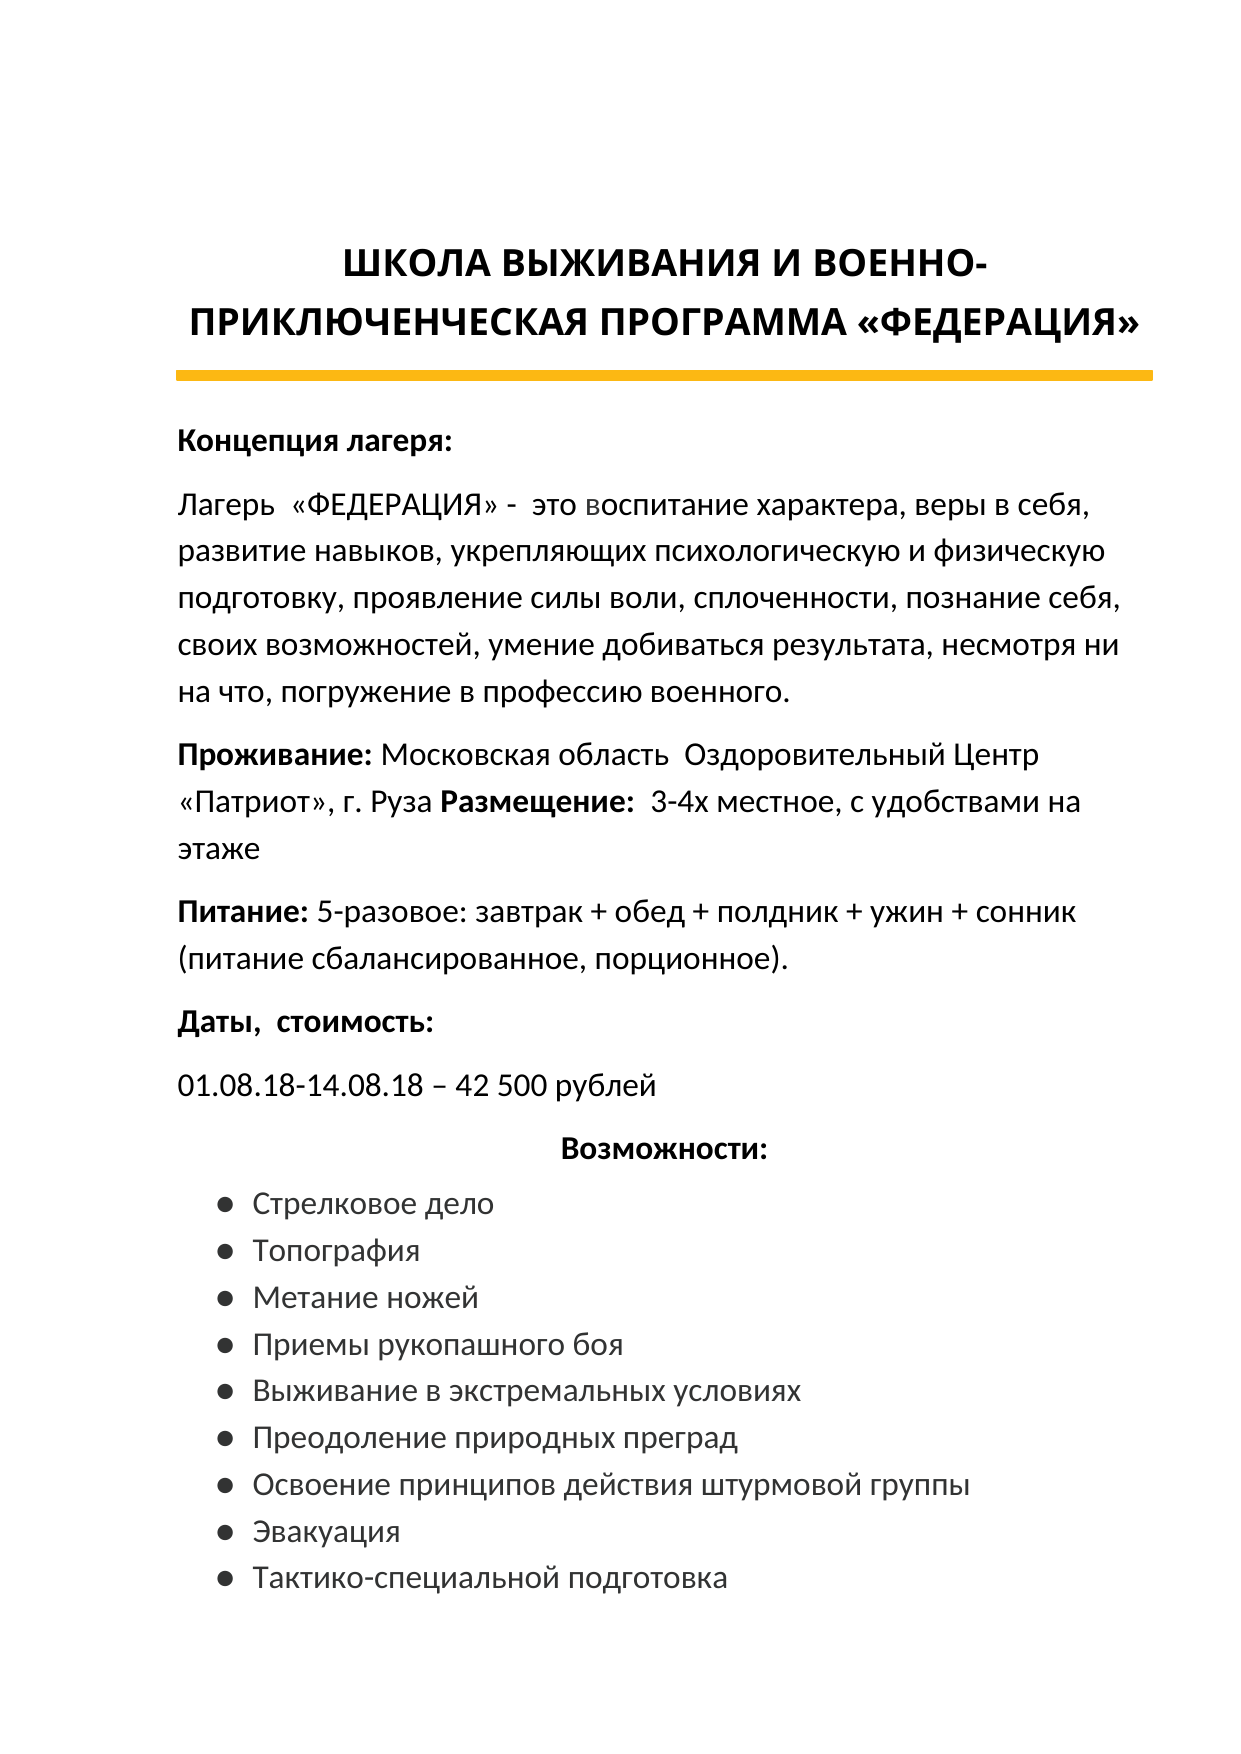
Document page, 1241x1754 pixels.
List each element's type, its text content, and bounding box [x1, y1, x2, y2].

list Топография [215, 1229, 1152, 1270]
text Проживание: Московская область Оздоровительный Центр «Патриот», г. Руза Размещение: 3-4х местное, с удобствами на этаже [177, 733, 1152, 867]
list Выживание в экстремальных условиях [215, 1369, 1152, 1410]
text ШКОЛА ВЫЖИВАНИЯ И ВОЕННО-ПРИКЛЮЧЕНЧЕСКАЯ ПРОГРАММА «ФЕДЕРАЦИЯ» [177, 236, 1152, 346]
text Даты, стоимость: [177, 1000, 1152, 1041]
text Концепция лагеря: [177, 419, 1152, 460]
list Метание ножей [215, 1276, 1152, 1317]
list Приемы рукопашного боя [215, 1323, 1152, 1363]
list Эвакуация [215, 1510, 1152, 1550]
list Освоение принципов действия штурмовой группы [215, 1463, 1152, 1504]
list Тактико-специальной подготовка [215, 1556, 1152, 1597]
text 01.08.18-14.08.18 – 42 500 рублей [177, 1064, 1152, 1104]
text Питание: 5-разовое: завтрак + обед + полдник + ужин + сонник (питание сбалансированное, порционное). [177, 890, 1152, 978]
text Лагерь «ФЕДЕРАЦИЯ» - это воспитание характера, веры в себя, развитие навыков, укрепляющих психологическую и физическую подготовку, проявление силы воли, сплоченности, познание себя, своих возможностей, умение добиваться результата, несмотря ни на что, погружение в профессию военного. [177, 483, 1152, 710]
list Преодоление природных преград [215, 1416, 1152, 1457]
list Стрелковое дело [215, 1182, 1152, 1223]
text Возможности: [177, 1127, 1152, 1168]
